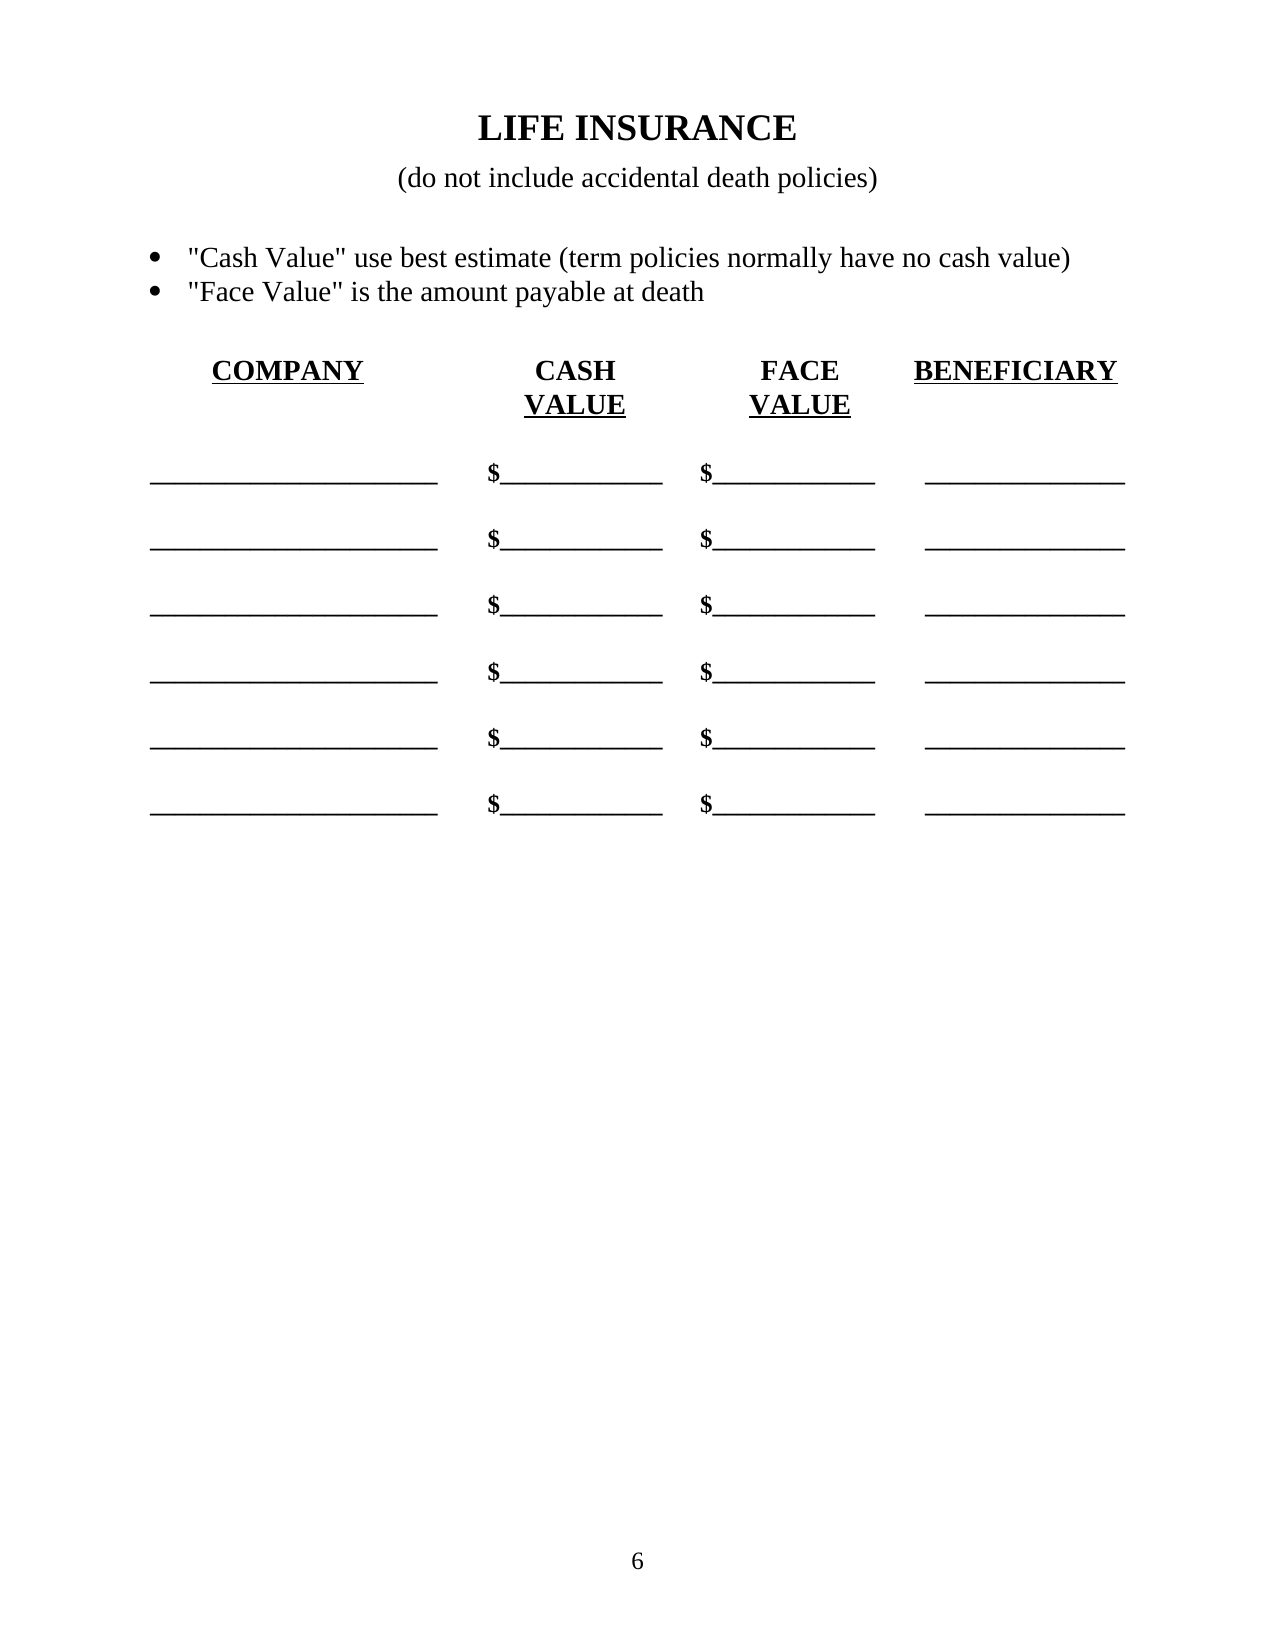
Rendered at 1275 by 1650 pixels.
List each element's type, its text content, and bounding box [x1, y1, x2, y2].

text (do not include accidental death policies) [150, 161, 1125, 194]
text _______________________ $_____________ $_____________ ________________ [150, 723, 1125, 752]
text _______________________ $_____________ $_____________ ________________ [150, 524, 1125, 553]
text _______________________ $_____________ $_____________ ________________ [150, 657, 1125, 686]
list "Cash Value" use best estimate (term policies normally have no cash value) [150, 240, 1125, 274]
text LIFE INSURANCE [150, 105, 1125, 148]
text _______________________ $_____________ $_____________ ________________ [150, 591, 1125, 619]
text _______________________ $_____________ $_____________ ________________ [150, 458, 1125, 487]
text VALUE VALUE [150, 387, 1125, 421]
text _______________________ $_____________ $_____________ ________________ [150, 789, 1125, 818]
list "Face Value" is the amount payable at death [150, 274, 1125, 307]
text COMPANY CASH FACE BENEFICIARY [150, 353, 1125, 387]
